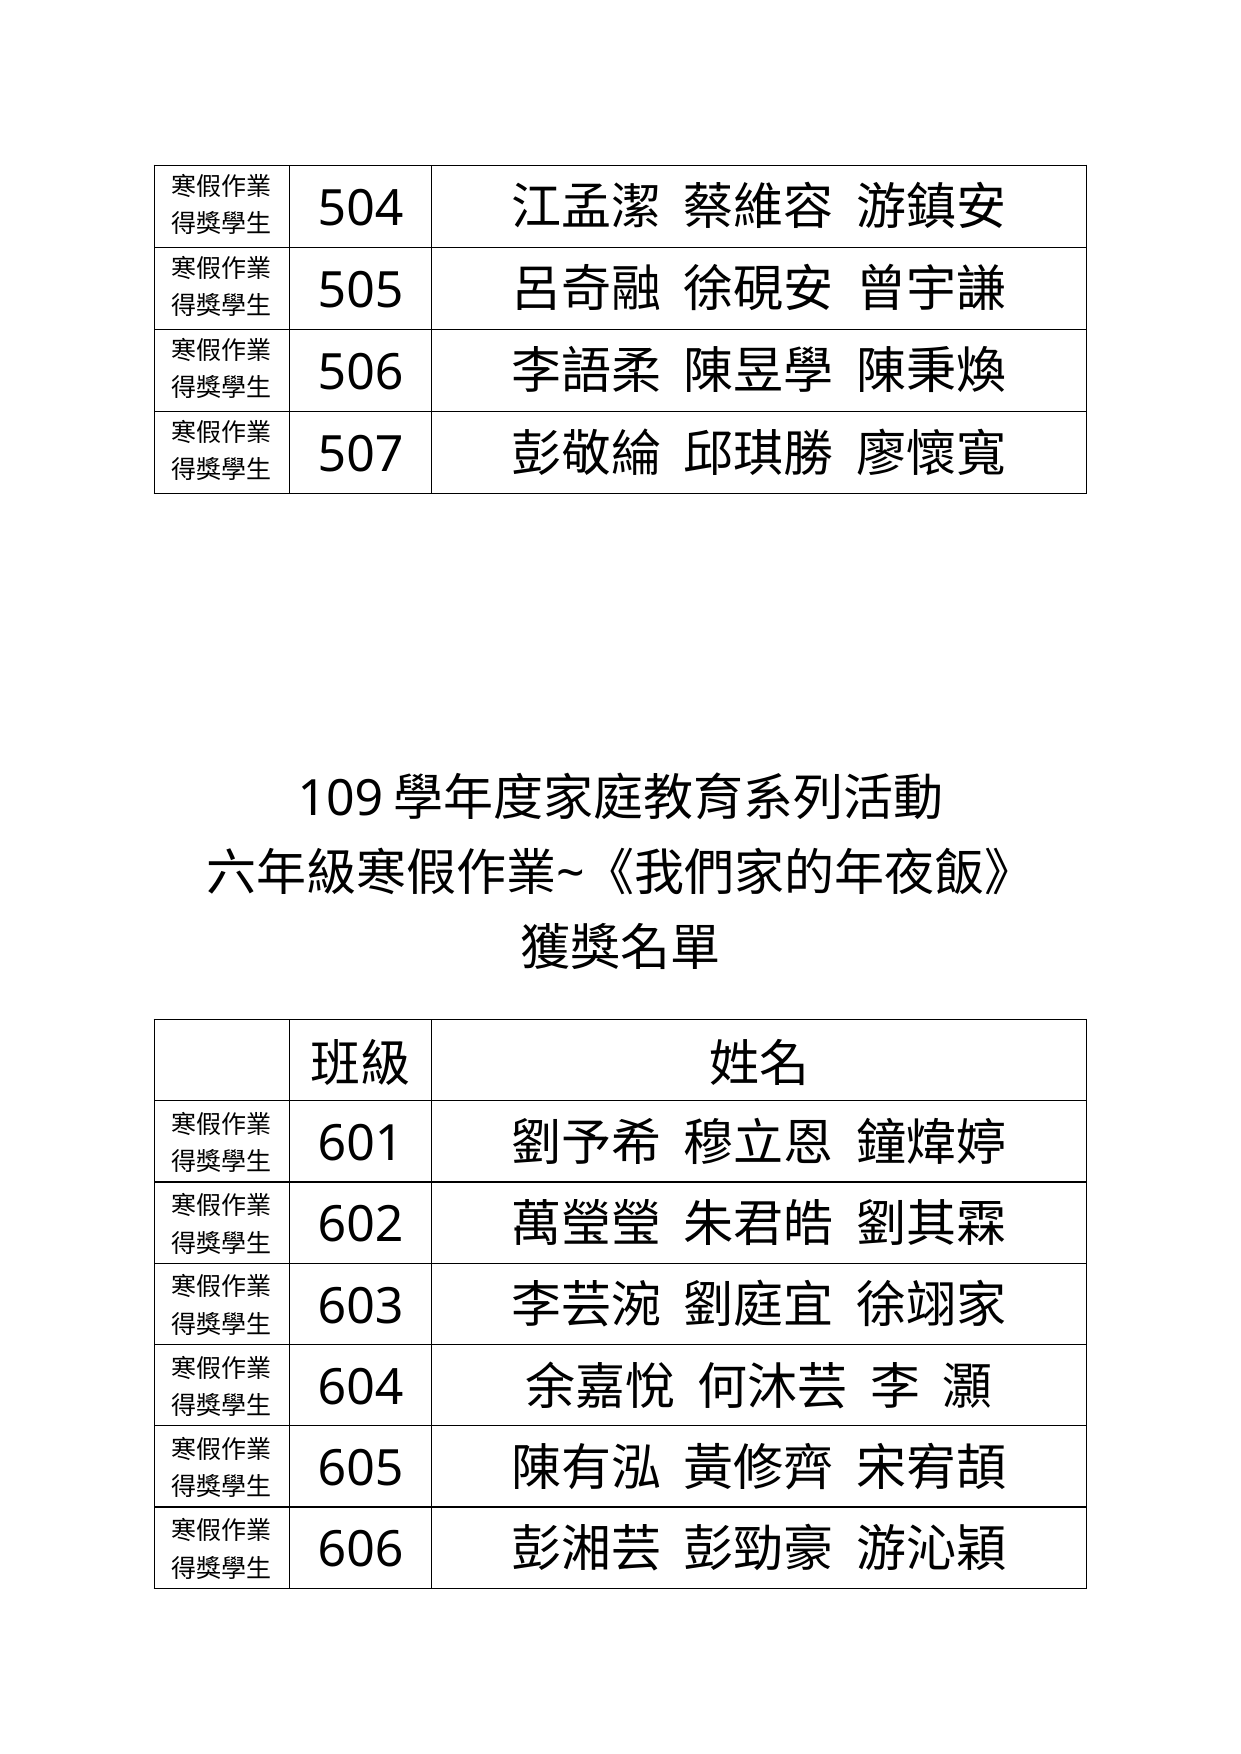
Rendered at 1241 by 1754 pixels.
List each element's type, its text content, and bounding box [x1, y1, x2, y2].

table_cell 寒假作業 得獎學生 [155, 1426, 289, 1506]
table_cell 寒假作業 得獎學生 [155, 412, 289, 493]
table_cell 寒假作業 得獎學生 [155, 166, 289, 247]
table_cell 江孟潔 蔡維容 游鎮安 [432, 166, 1086, 247]
table_cell 606 [290, 1508, 431, 1588]
table_cell 寒假作業 得獎學生 [155, 1345, 289, 1425]
table_cell 603 [290, 1264, 431, 1344]
table_cell 604 [290, 1345, 431, 1425]
table_header 班級 [290, 1020, 431, 1100]
table_cell 陳有泓 黃修齊 宋宥頡 [432, 1426, 1086, 1506]
table_cell 萬瑩瑩 朱君皓 劉其霖 [432, 1183, 1086, 1263]
table_cell 李語柔 陳昱學 陳秉煥 [432, 330, 1086, 411]
table_header 姓名 [432, 1020, 1086, 1100]
table_cell 寒假作業 得獎學生 [155, 1508, 289, 1588]
table_cell 彭敬綸 邱琪勝 廖懷寬 [432, 412, 1086, 493]
table_cell 余嘉悅 何沐芸 李 灝 [432, 1345, 1086, 1425]
table_cell 劉予希 穆立恩 鐘煒婷 [432, 1101, 1086, 1181]
table_cell 504 [290, 166, 431, 247]
table_cell 寒假作業 得獎學生 [155, 1264, 289, 1344]
table_cell 601 [290, 1101, 431, 1181]
table_cell 506 [290, 330, 431, 411]
table_cell 寒假作業 得獎學生 [155, 1183, 289, 1263]
table_cell 彭湘芸 彭勁豪 游沁穎 [432, 1508, 1086, 1588]
table_cell 李芸涴 劉庭宜 徐翊家 [432, 1264, 1086, 1344]
table_cell 呂奇融 徐硯安 曾宇謙 [432, 248, 1086, 329]
text 109學年度家庭教育系列活動 [153, 756, 1087, 831]
table_cell 507 [290, 412, 431, 493]
table_cell 寒假作業 得獎學生 [155, 1101, 289, 1181]
table_header [155, 1020, 289, 1100]
table_cell 寒假作業 得獎學生 [155, 330, 289, 411]
text 六年級寒假作業~《我們家的年夜飯》 [153, 831, 1087, 906]
table_cell 602 [290, 1183, 431, 1263]
table_cell 605 [290, 1426, 431, 1506]
table_cell 505 [290, 248, 431, 329]
text 獲獎名單 [153, 906, 1087, 981]
table_cell 寒假作業 得獎學生 [155, 248, 289, 329]
